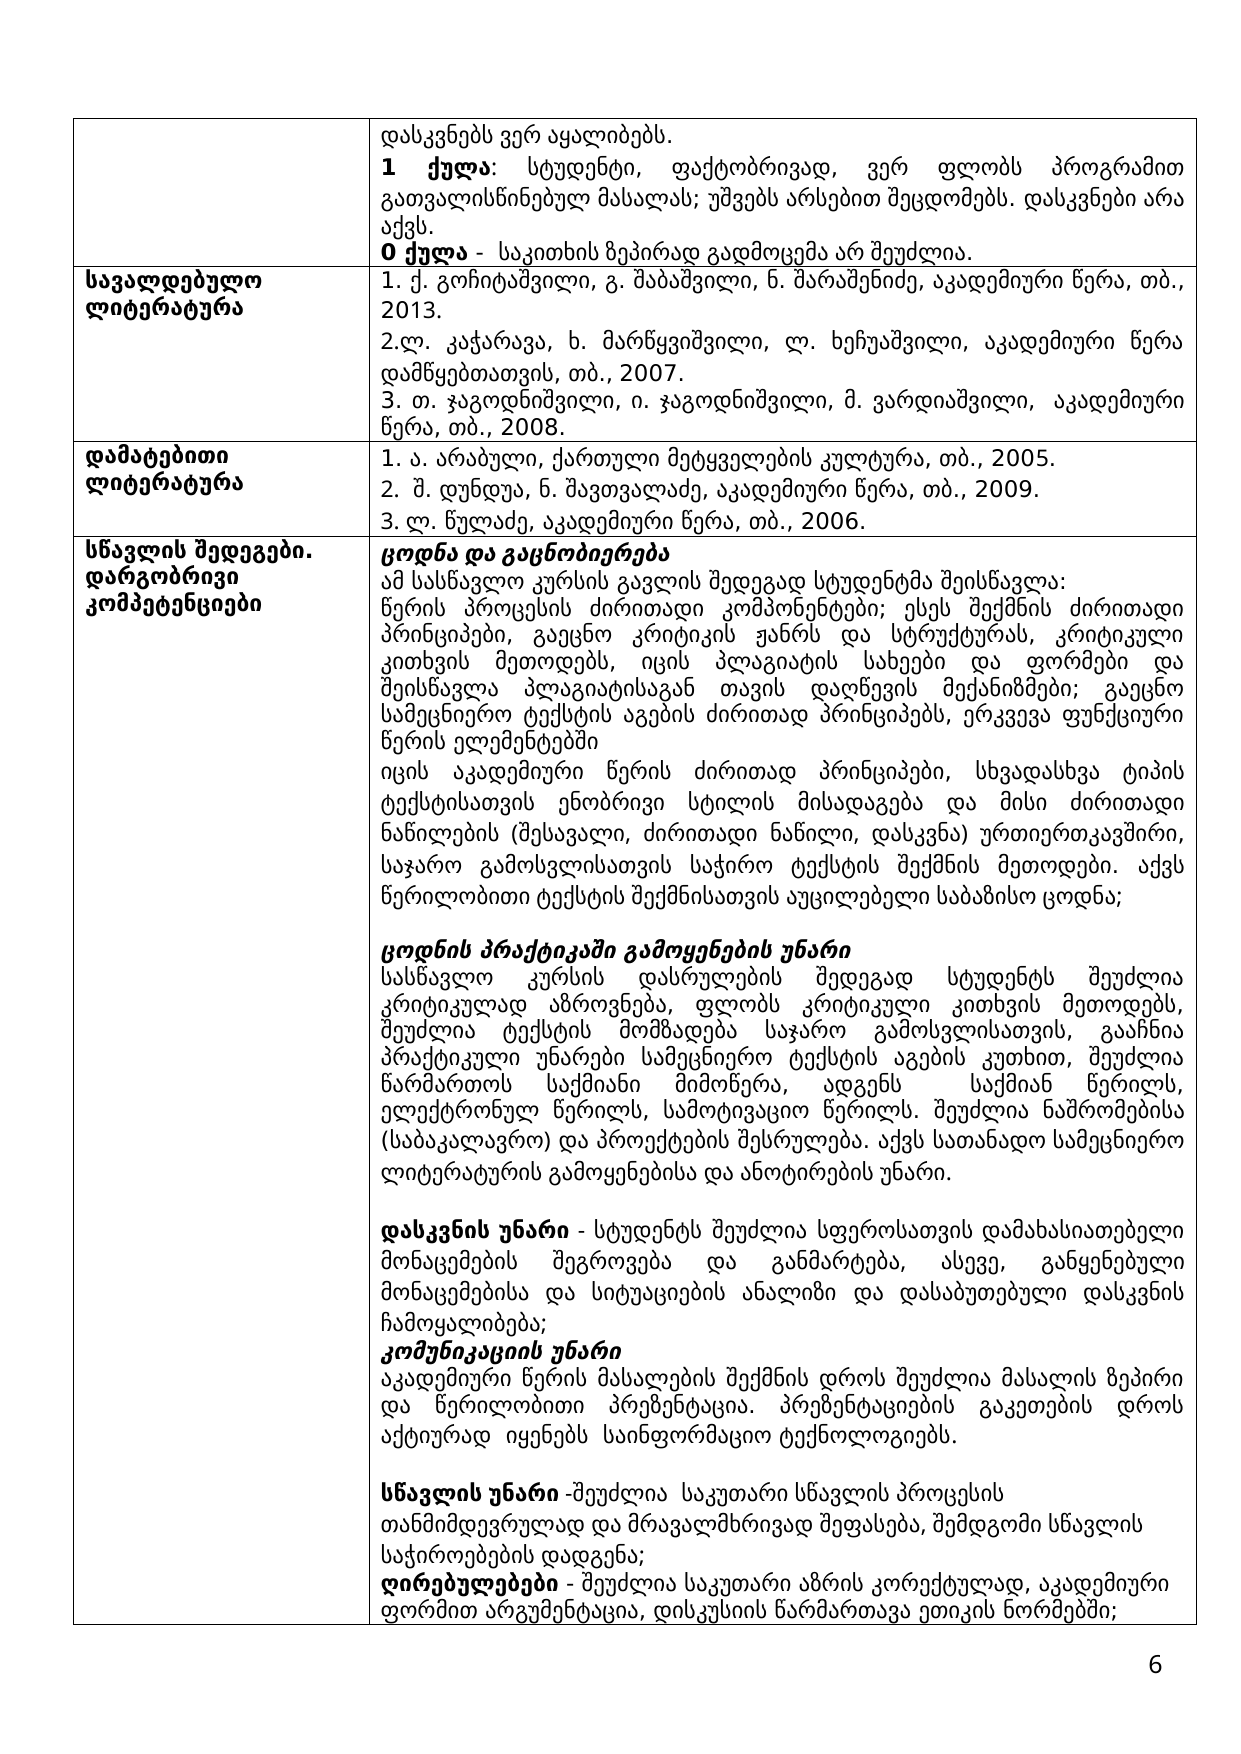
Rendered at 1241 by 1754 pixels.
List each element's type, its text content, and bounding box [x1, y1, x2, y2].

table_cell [74, 119, 369, 266]
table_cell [370, 537, 1196, 1623]
table_cell დამატებითი ლიტერატურა [74, 442, 369, 536]
table_cell 1. ქ. გოჩიტაშვილი, გ. შაბაშვილი, ნ. შარაშენიძე, აკადემიური წერა, თბ., 2013. 2.ლ. კაჭარავა, ხ. მარწყვიშვილი, ლ. ხეჩუაშვილი, აკადემიური წერა დამწყებთათვის, თბ., 2007. 3. თ. ჯაგოდნიშვილი, ი. ჯაგოდნიშვილი, მ. ვარდიაშვილი, აკადემიური წერა, თბ., 2008. [370, 267, 1196, 441]
table_cell სავალდებულო ლიტერატურა [74, 267, 369, 441]
table_cell 1. ა. არაბული, ქართული მეტყველების კულტურა, თბ., 2005. 2. შ. დუნდუა, ნ. შავთვალაძე, აკადემიური წერა, თბ., 2009. 3. ლ. წულაძე, აკადემიური წერა, თბ., 2006. [370, 442, 1196, 536]
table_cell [74, 537, 369, 1623]
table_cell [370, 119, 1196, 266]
